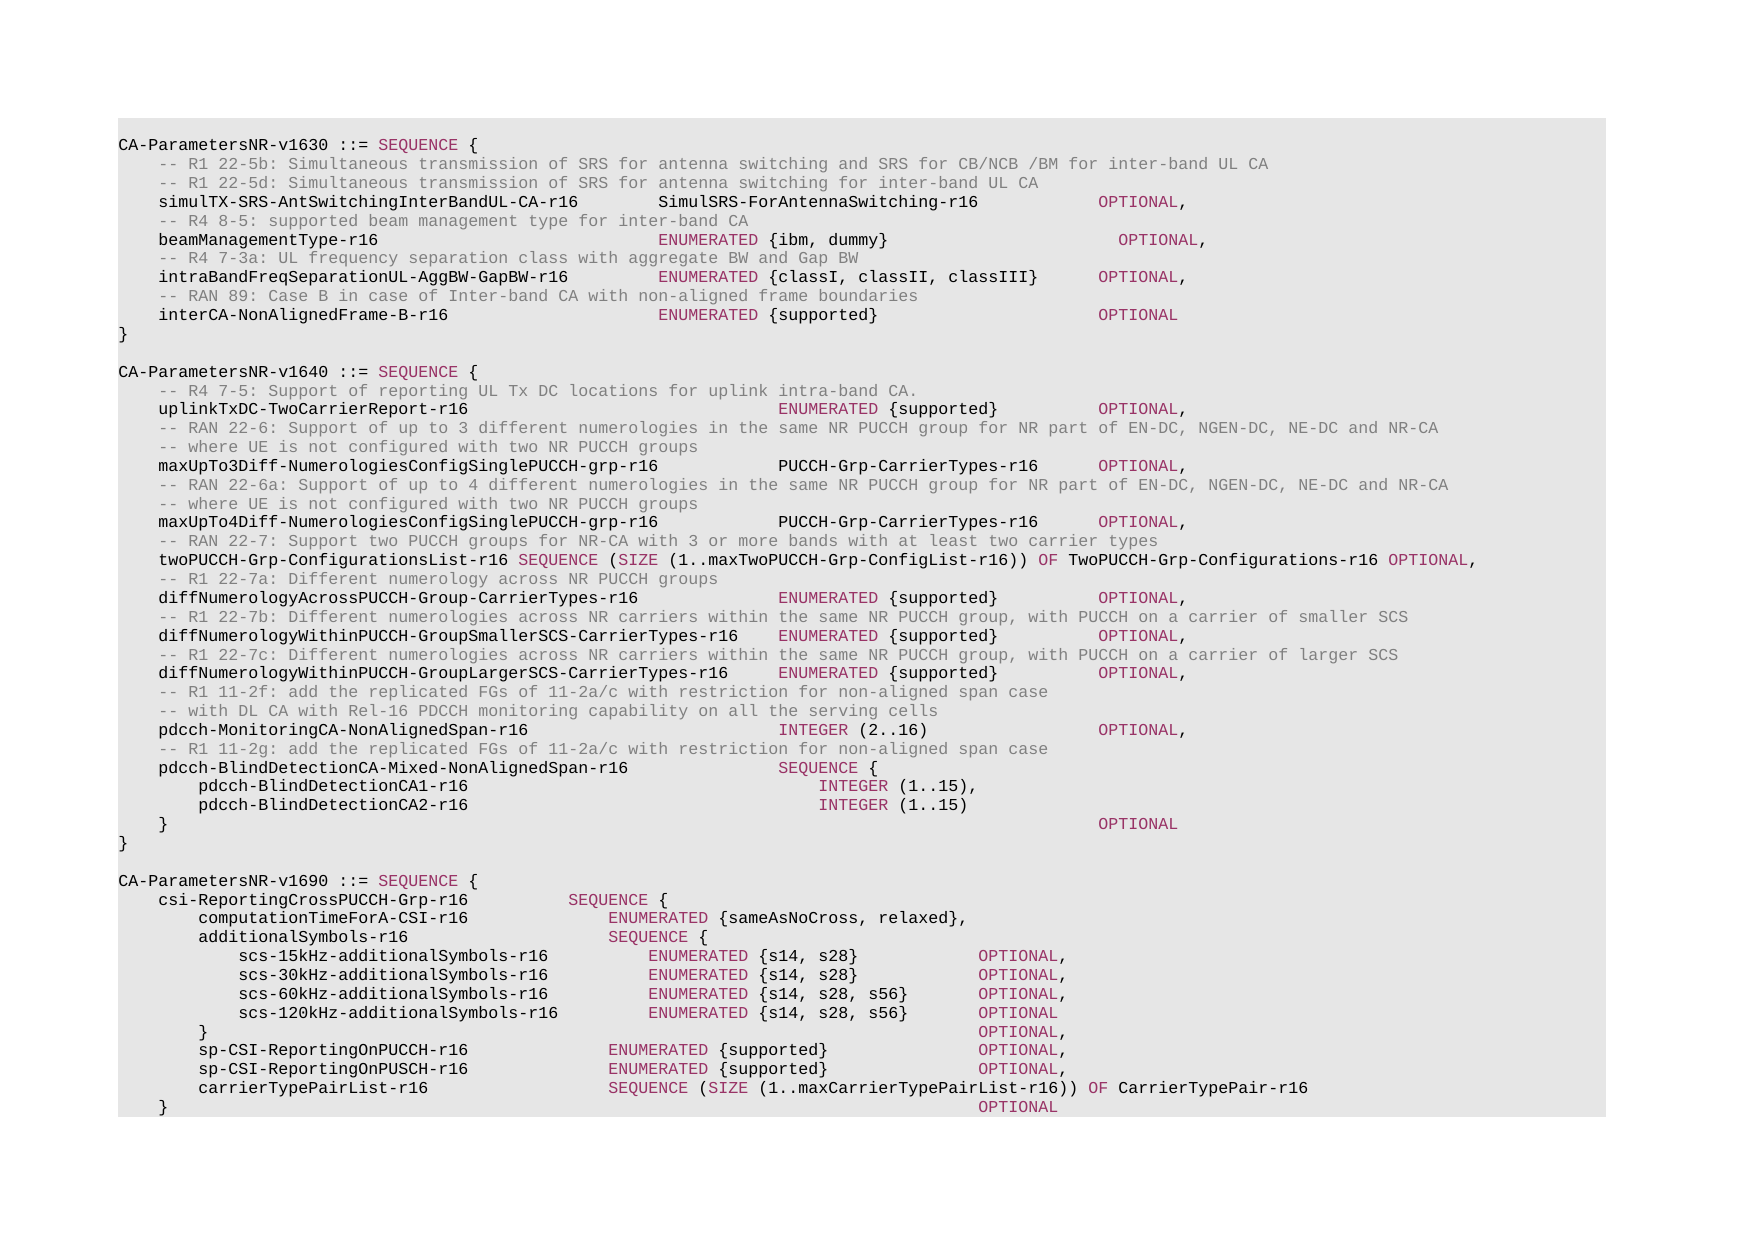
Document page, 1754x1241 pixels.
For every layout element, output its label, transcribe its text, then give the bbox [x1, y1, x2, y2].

text -- R1 22-7c: Different numerologies across NR carriers within the same NR PUCCH group, with PUCCH on a carrier of larger SCS [118, 646, 1606, 665]
text -- R1 22-7a: Different numerology across NR PUCCH groups [118, 571, 1606, 589]
text beamManagementType-r16 ENUMERATED {ibm, dummy} OPTIONAL, [118, 231, 1606, 250]
text csi-ReportingCrossPUCCH-Grp-r16 SEQUENCE { [118, 891, 1606, 910]
text scs-30kHz-additionalSymbols-r16 ENUMERATED {s14, s28} OPTIONAL, [118, 967, 1606, 985]
text -- RAN 22-6a: Support of up to 4 different numerologies in the same NR PUCCH group for NR part of EN-DC, NGEN-DC, NE-DC and NR-CA [118, 476, 1606, 495]
text -- RAN 22-6: Support of up to 3 different numerologies in the same NR PUCCH group for NR part of EN-DC, NGEN-DC, NE-DC and NR-CA [118, 420, 1606, 439]
text additionalSymbols-r16 SEQUENCE { [118, 929, 1606, 948]
text simulTX-SRS-AntSwitchingInterBandUL-CA-r16 SimulSRS-ForAntennaSwitching-r16 OPTIONAL, [118, 193, 1606, 212]
text -- R4 7-5: Support of reporting UL Tx DC locations for uplink intra-band CA. [118, 382, 1606, 401]
text interCA-NonAlignedFrame-B-r16 ENUMERATED {supported} OPTIONAL [118, 307, 1606, 326]
text } OPTIONAL, [118, 1023, 1606, 1042]
text -- RAN 89: Case B in case of Inter-band CA with non-aligned frame boundaries [118, 288, 1606, 307]
text -- R1 11-2f: add the replicated FGs of 11-2a/c with restriction for non-aligned span case [118, 684, 1606, 703]
text CA-ParametersNR-v1630 ::= SEQUENCE { [118, 137, 1606, 156]
text pdcch-MonitoringCA-NonAlignedSpan-r16 INTEGER (2..16) OPTIONAL, [118, 721, 1606, 740]
text intraBandFreqSeparationUL-AggBW-GapBW-r16 ENUMERATED {classI, classII, classIII} OPTIONAL, [118, 269, 1606, 288]
text scs-120kHz-additionalSymbols-r16 ENUMERATED {s14, s28, s56} OPTIONAL [118, 1004, 1606, 1023]
text } OPTIONAL [118, 816, 1606, 834]
text } [118, 326, 1606, 344]
text } [118, 834, 1606, 853]
text sp-CSI-ReportingOnPUSCH-r16 ENUMERATED {supported} OPTIONAL, [118, 1061, 1606, 1080]
text } OPTIONAL [118, 1098, 1606, 1117]
text scs-60kHz-additionalSymbols-r16 ENUMERATED {s14, s28, s56} OPTIONAL, [118, 985, 1606, 1004]
text sp-CSI-ReportingOnPUCCH-r16 ENUMERATED {supported} OPTIONAL, [118, 1042, 1606, 1061]
text -- R1 22-7b: Different numerologies across NR carriers within the same NR PUCCH group, with PUCCH on a carrier of smaller SCS [118, 608, 1606, 627]
text -- with DL CA with Rel-16 PDCCH monitoring capability on all the serving cells [118, 703, 1606, 721]
text scs-15kHz-additionalSymbols-r16 ENUMERATED {s14, s28} OPTIONAL, [118, 948, 1606, 967]
text uplinkTxDC-TwoCarrierReport-r16 ENUMERATED {supported} OPTIONAL, [118, 401, 1606, 420]
text -- where UE is not configured with two NR PUCCH groups [118, 439, 1606, 457]
text -- R1 22-5d: Simultaneous transmission of SRS for antenna switching for inter-band UL CA [118, 175, 1606, 193]
text -- where UE is not configured with two NR PUCCH groups [118, 495, 1606, 514]
text twoPUCCH-Grp-ConfigurationsList-r16 SEQUENCE (SIZE (1..maxTwoPUCCH-Grp-ConfigList-r16)) OF TwoPUCCH-Grp-Configurations-r16 OPTIONAL, [118, 552, 1606, 571]
text maxUpTo3Diff-NumerologiesConfigSinglePUCCH-grp-r16 PUCCH-Grp-CarrierTypes-r16 OPTIONAL, [118, 457, 1606, 476]
text -- R1 22-5b: Simultaneous transmission of SRS for antenna switching and SRS for CB/NCB /BM for inter-band UL CA [118, 156, 1606, 175]
text CA-ParametersNR-v1690 ::= SEQUENCE { [118, 872, 1606, 891]
text carrierTypePairList-r16 SEQUENCE (SIZE (1..maxCarrierTypePairList-r16)) OF CarrierTypePair-r16 [118, 1080, 1606, 1098]
text diffNumerologyWithinPUCCH-GroupSmallerSCS-CarrierTypes-r16 ENUMERATED {supported} OPTIONAL, [118, 627, 1606, 646]
text pdcch-BlindDetectionCA-Mixed-NonAlignedSpan-r16 SEQUENCE { [118, 759, 1606, 778]
text pdcch-BlindDetectionCA2-r16 INTEGER (1..15) [118, 797, 1606, 816]
text CA-ParametersNR-v1640 ::= SEQUENCE { [118, 363, 1606, 382]
text diffNumerologyWithinPUCCH-GroupLargerSCS-CarrierTypes-r16 ENUMERATED {supported} OPTIONAL, [118, 665, 1606, 684]
text -- R4 7-3a: UL frequency separation class with aggregate BW and Gap BW [118, 250, 1606, 269]
text -- R4 8-5: supported beam management type for inter-band CA [118, 212, 1606, 231]
text -- R1 11-2g: add the replicated FGs of 11-2a/c with restriction for non-aligned span case [118, 740, 1606, 759]
text diffNumerologyAcrossPUCCH-Group-CarrierTypes-r16 ENUMERATED {supported} OPTIONAL, [118, 589, 1606, 608]
text pdcch-BlindDetectionCA1-r16 INTEGER (1..15), [118, 778, 1606, 797]
text computationTimeForA-CSI-r16 ENUMERATED {sameAsNoCross, relaxed}, [118, 910, 1606, 929]
text -- RAN 22-7: Support two PUCCH groups for NR-CA with 3 or more bands with at least two carrier types [118, 533, 1606, 552]
text maxUpTo4Diff-NumerologiesConfigSinglePUCCH-grp-r16 PUCCH-Grp-CarrierTypes-r16 OPTIONAL, [118, 514, 1606, 533]
